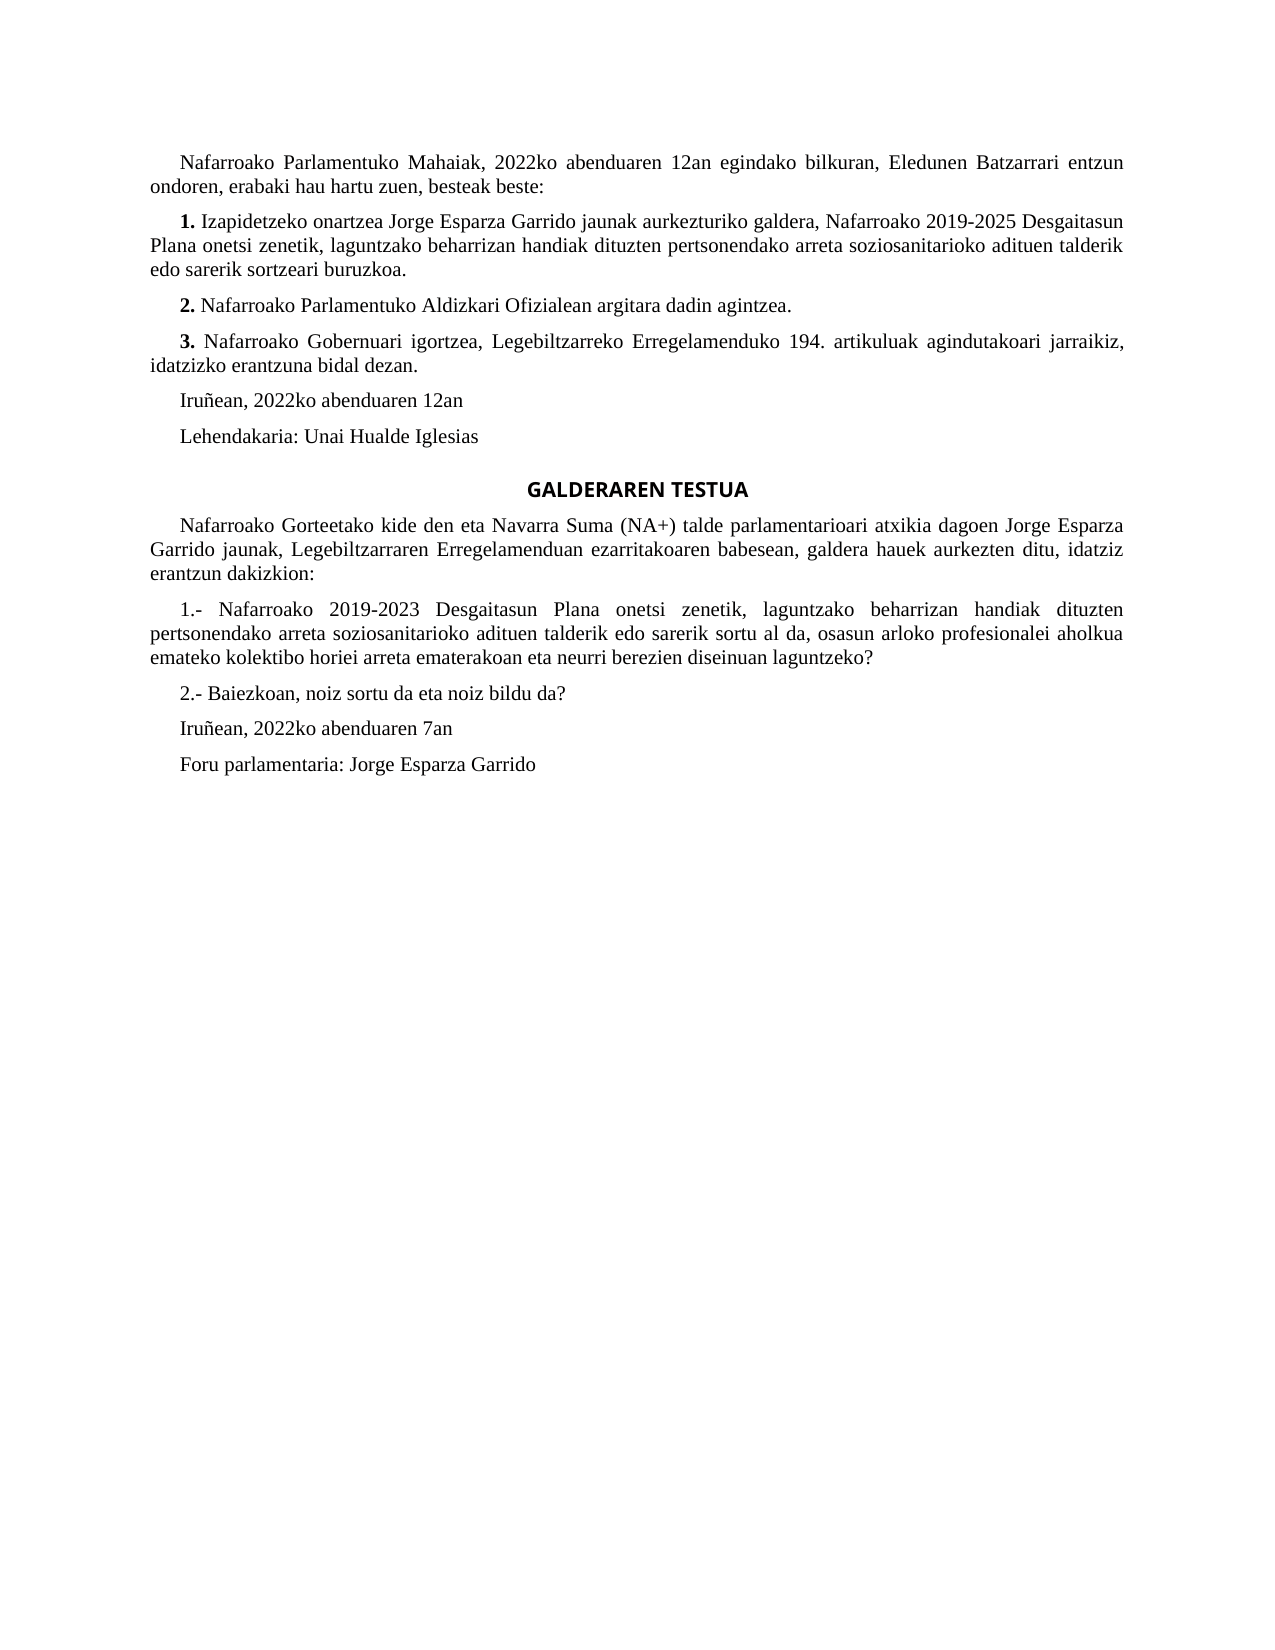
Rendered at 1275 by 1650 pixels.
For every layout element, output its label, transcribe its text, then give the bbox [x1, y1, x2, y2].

text Nafarroako Parlamentuko Mahaiak, 2022ko abenduaren 12an egindako bilkuran, Eledunen Batzarrari entzun ondoren, erabaki hau hartu zuen, besteak beste: [150, 150, 1125, 198]
text Iruñean, 2022ko abenduaren 7an [150, 717, 1125, 741]
text Iruñean, 2022ko abenduaren 12an [150, 389, 1125, 413]
text Foru parlamentaria: Jorge Esparza Garrido [150, 752, 1125, 776]
text 2. Nafarroako Parlamentuko Aldizkari Ofizialean argitara dadin agintzea. [150, 293, 1125, 317]
text GALDERAREN TESTUA [150, 478, 1125, 502]
text 3. Nafarroako Gobernuari igortzea, Legebiltzarreko Erregelamenduko 194. artikuluak agindutakoari jarraikiz, idatzizko erantzuna bidal dezan. [150, 329, 1125, 377]
text Lehendakaria: Unai Hualde Iglesias [150, 424, 1125, 448]
text 1.- Nafarroako 2019-2023 Desgaitasun Plana onetsi zenetik, laguntzako beharrizan handiak dituzten pertsonendako arreta soziosanitarioko adituen talderik edo sarerik sortu al da, osasun arloko profesionalei aholkua emateko kolektibo horiei arreta ematerakoan eta neurri berezien diseinuan laguntzeko? [150, 597, 1125, 669]
text 2.- Baiezkoan, noiz sortu da eta noiz bildu da? [150, 681, 1125, 705]
text Nafarroako Gorteetako kide den eta Navarra Suma (NA+) talde parlamentarioari atxikia dagoen Jorge Esparza Garrido jaunak, Legebiltzarraren Erregelamenduan ezarritakoaren babesean, galdera hauek aurkezten ditu, idatziz erantzun dakizkion: [150, 514, 1125, 586]
text 1. Izapidetzeko onartzea Jorge Esparza Garrido jaunak aurkezturiko galdera, Nafarroako 2019-2025 Desgaitasun Plana onetsi zenetik, laguntzako beharrizan handiak dituzten pertsonendako arreta soziosanitarioko adituen talderik edo sarerik sortzeari buruzkoa. [150, 210, 1125, 282]
